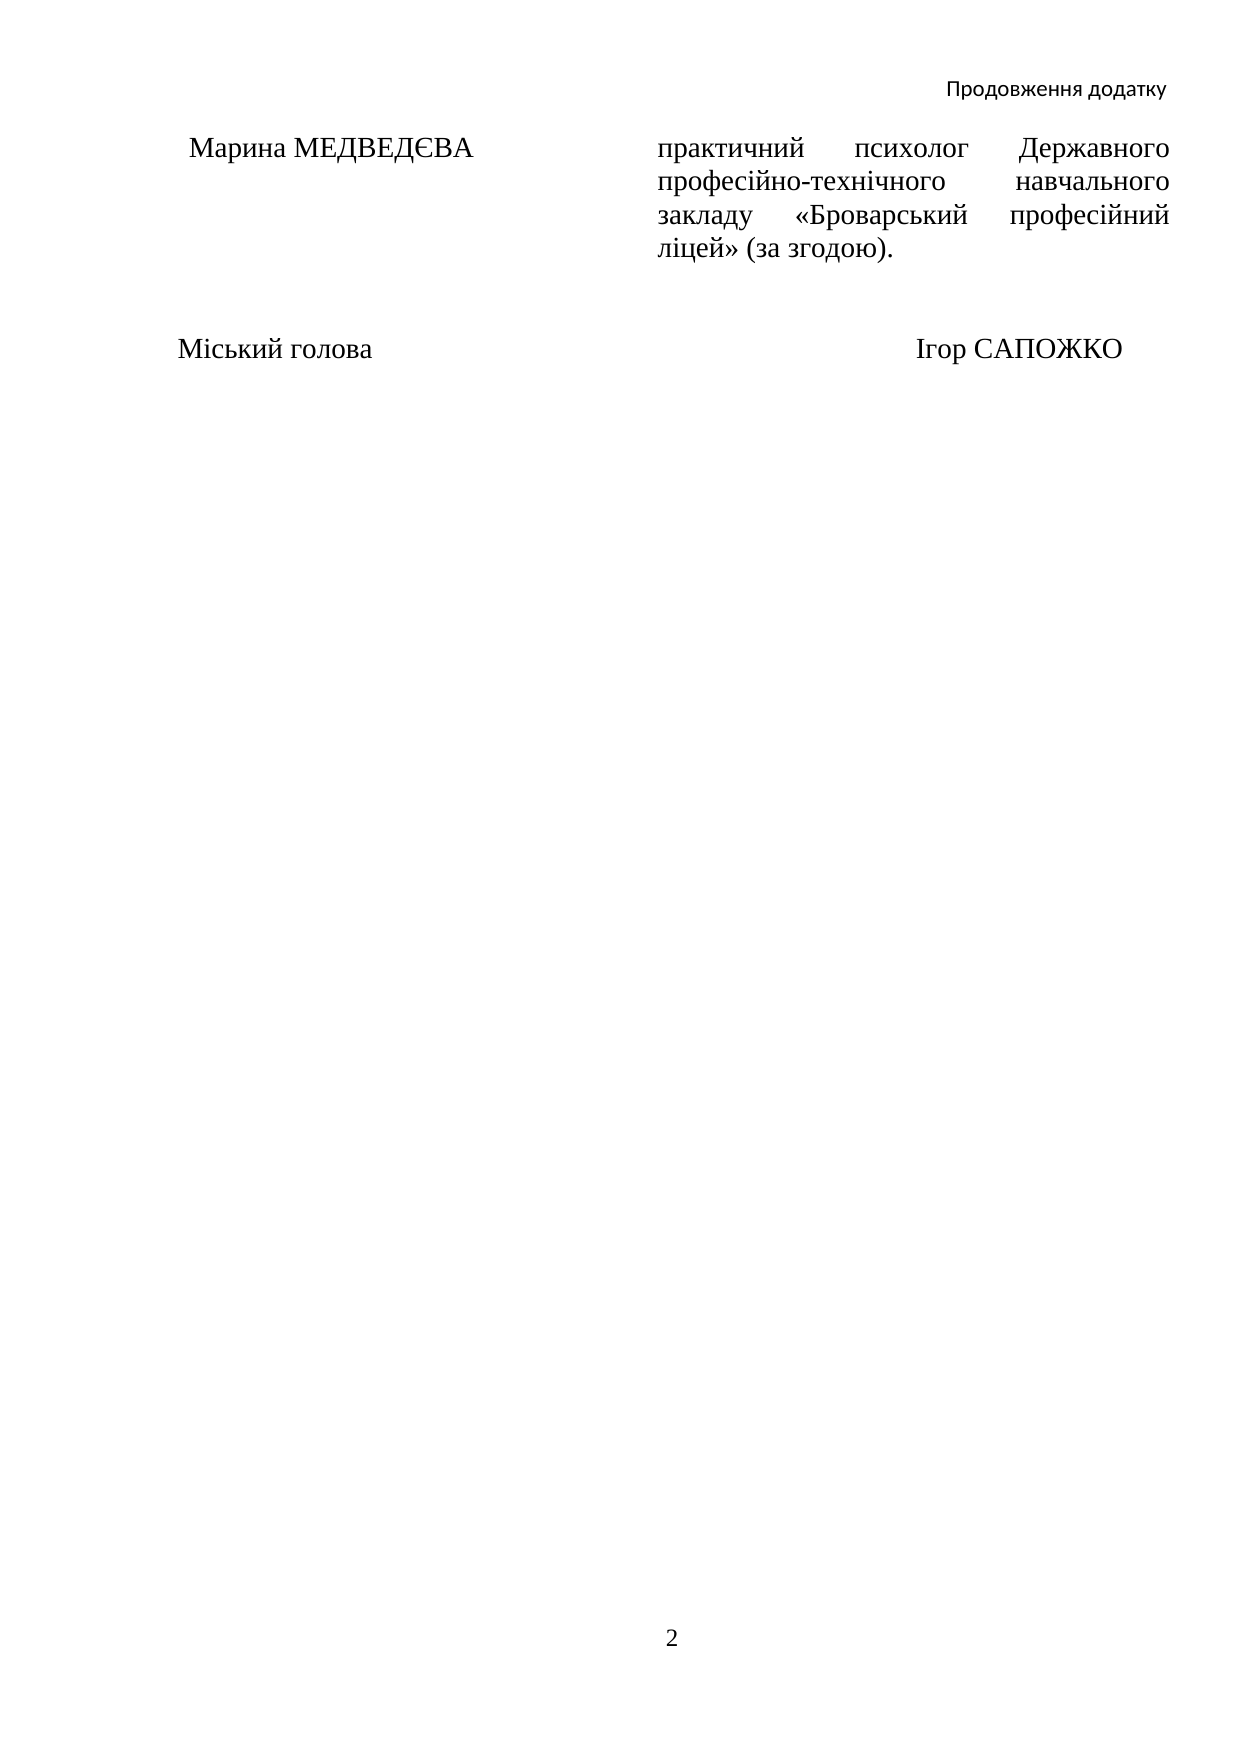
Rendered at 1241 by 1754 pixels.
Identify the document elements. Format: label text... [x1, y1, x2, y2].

table_cell практичний психолог Державного професійно-технічного навчального закладу «Броварський професійний ліцей» (за згодою). [646, 130, 1181, 297]
text Міський голова Ігор САПОЖКО [177, 331, 1167, 364]
table_cell Марина МЕДВЕДЄВА [177, 130, 646, 297]
